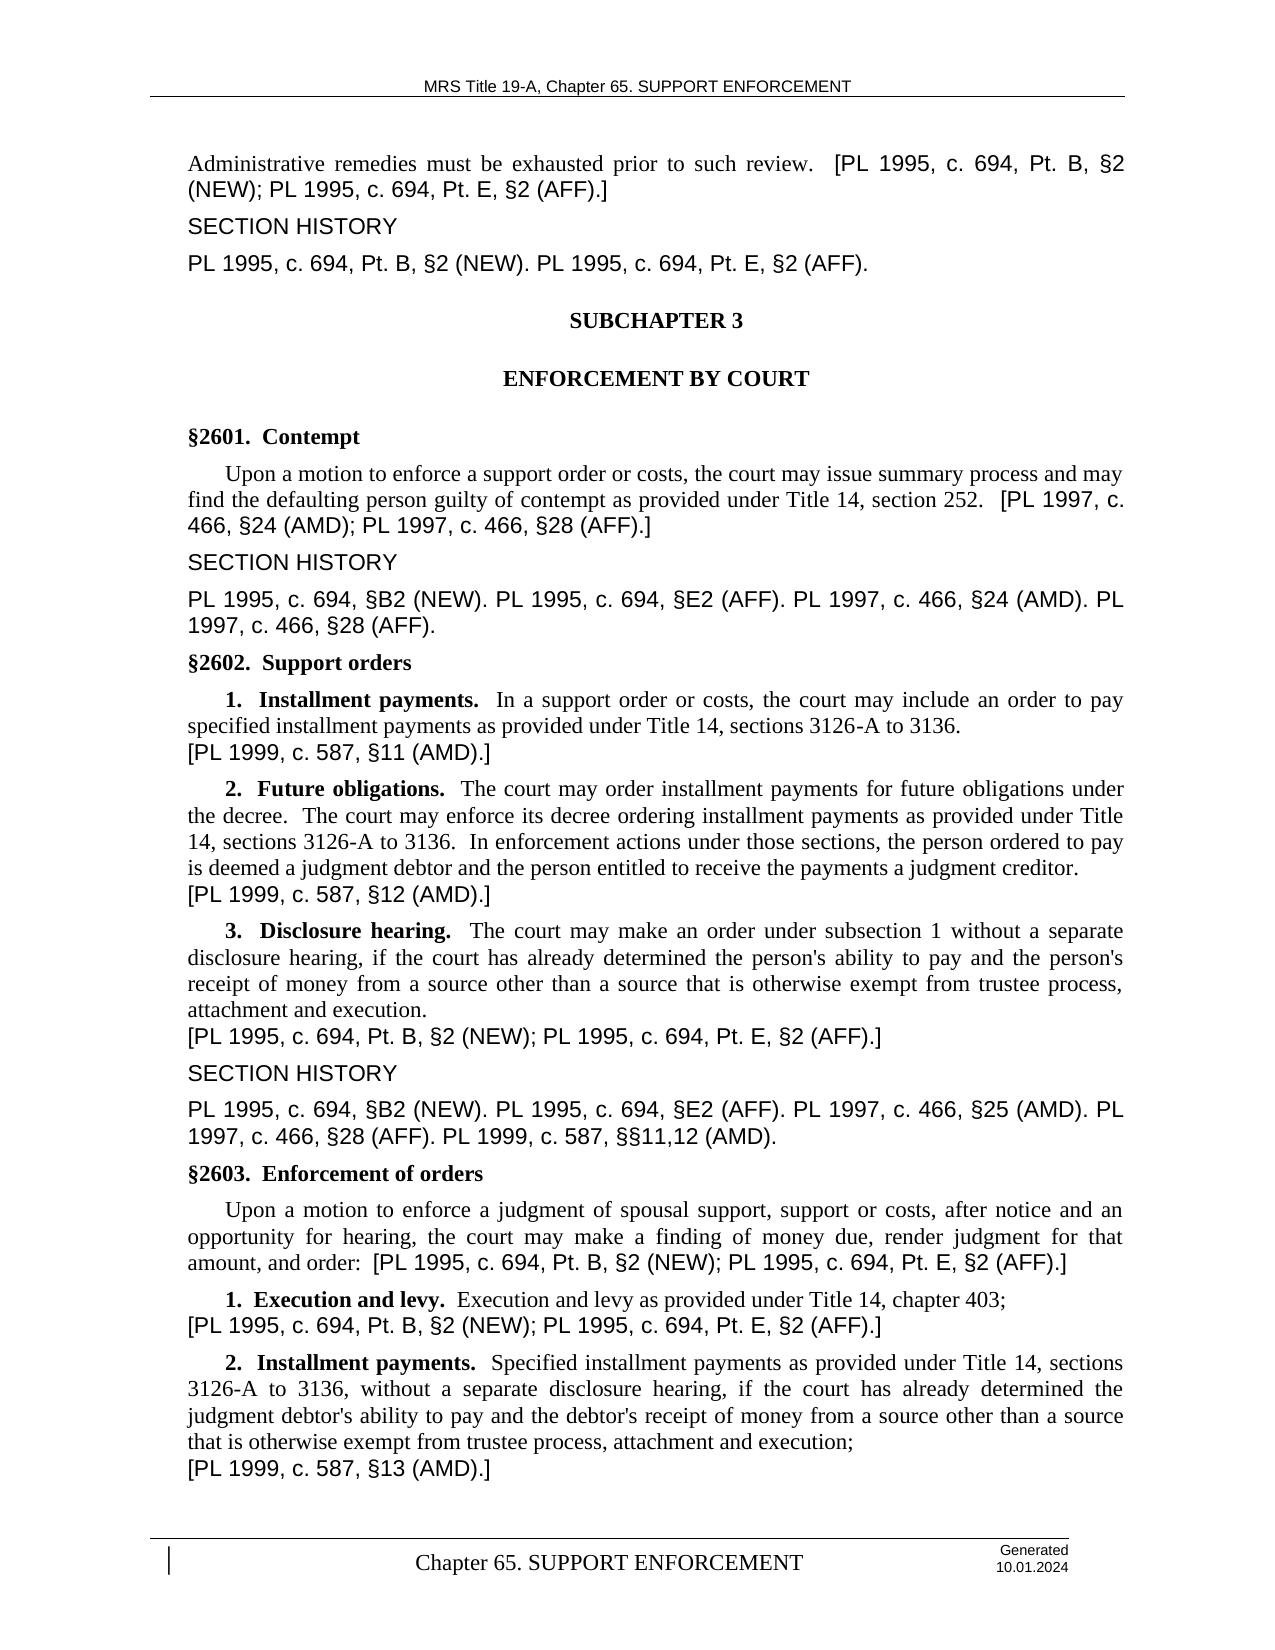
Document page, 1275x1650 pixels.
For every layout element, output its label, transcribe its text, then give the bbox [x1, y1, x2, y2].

text 2. Future obligations. The court may order installment payments for future obligations under the decree. The court may enforce its decree ordering installment payments as provided under Title 14, sections 3126‑A to 3136. In enforcement actions under those sections, the person ordered to pay is deemed a judgment debtor and the person entitled to receive the payments a judgment creditor. [187, 775, 1125, 881]
text [PL 1995, c. 694, Pt. B, §2 (NEW); PL 1995, c. 694, Pt. E, §2 (AFF).] [187, 1023, 1125, 1049]
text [187, 150, 1125, 203]
text §2603. Enforcement of orders [187, 1159, 1125, 1186]
text ENFORCEMENT BY COURT [187, 365, 1125, 392]
text 3. Disclosure hearing. The court may make an order under subsection 1 without a separate disclosure hearing, if the court has already determined the person's ability to pay and the person's receipt of money from a source other than a source that is otherwise exempt from trustee process, attachment and execution. [187, 917, 1125, 1023]
text §2602. Support orders [187, 649, 1125, 675]
text [PL 1995, c. 694, Pt. B, §2 (NEW); PL 1995, c. 694, Pt. E, §2 (AFF).] [187, 1312, 1125, 1339]
text 1. Execution and levy. Execution and levy as provided under Title 14, chapter 403; [187, 1286, 1125, 1312]
text §2601. Contempt [187, 423, 1125, 449]
text Upon a motion to enforce a judgment of spousal support, support or costs, after notice and an opportunity for hearing, the court may make a finding of money due, render judgment for that amount, and order: [PL 1995, c. 694, Pt. B, §2 (NEW); PL 1995, c. 694, Pt. E, §2 (AFF).] [187, 1196, 1125, 1276]
text [PL 1999, c. 587, §12 (AMD).] [187, 881, 1125, 907]
text PL 1995, c. 694, Pt. B, §2 (NEW). PL 1995, c. 694, Pt. E, §2 (AFF). [187, 250, 1125, 276]
text [PL 1999, c. 587, §13 (AMD).] [187, 1454, 1125, 1481]
text SECTION HISTORY [187, 213, 1125, 239]
text SECTION HISTORY [187, 1060, 1125, 1086]
text PL 1995, c. 694, §B2 (NEW). PL 1995, c. 694, §E2 (AFF). PL 1997, c. 466, §25 (AMD). PL 1997, c. 466, §28 (AFF). PL 1999, c. 587, §§11,12 (AMD). [187, 1096, 1125, 1149]
text PL 1995, c. 694, §B2 (NEW). PL 1995, c. 694, §E2 (AFF). PL 1997, c. 466, §24 (AMD). PL 1997, c. 466, §28 (AFF). [187, 586, 1125, 639]
text SECTION HISTORY [187, 549, 1125, 576]
text Upon a motion to enforce a support order or costs, the court may issue summary process and may find the defaulting person guilty of contempt as provided under Title 14, section 252. [PL 1997, c. 466, §24 (AMD); PL 1997, c. 466, §28 (AFF).] [187, 459, 1125, 539]
text 1. Installment payments. In a support order or costs, the court may include an order to pay specified installment payments as provided under Title 14, sections 3126‑A to 3136. [187, 686, 1125, 738]
text 2. Installment payments. Specified installment payments as provided under Title 14, sections 3126‑A to 3136, without a separate disclosure hearing, if the court has already determined the judgment debtor's ability to pay and the debtor's receipt of money from a source other than a source that is otherwise exempt from trustee process, attachment and execution; [187, 1349, 1125, 1454]
text SUBCHAPTER 3 [187, 308, 1125, 334]
text [PL 1999, c. 587, §11 (AMD).] [187, 738, 1125, 765]
